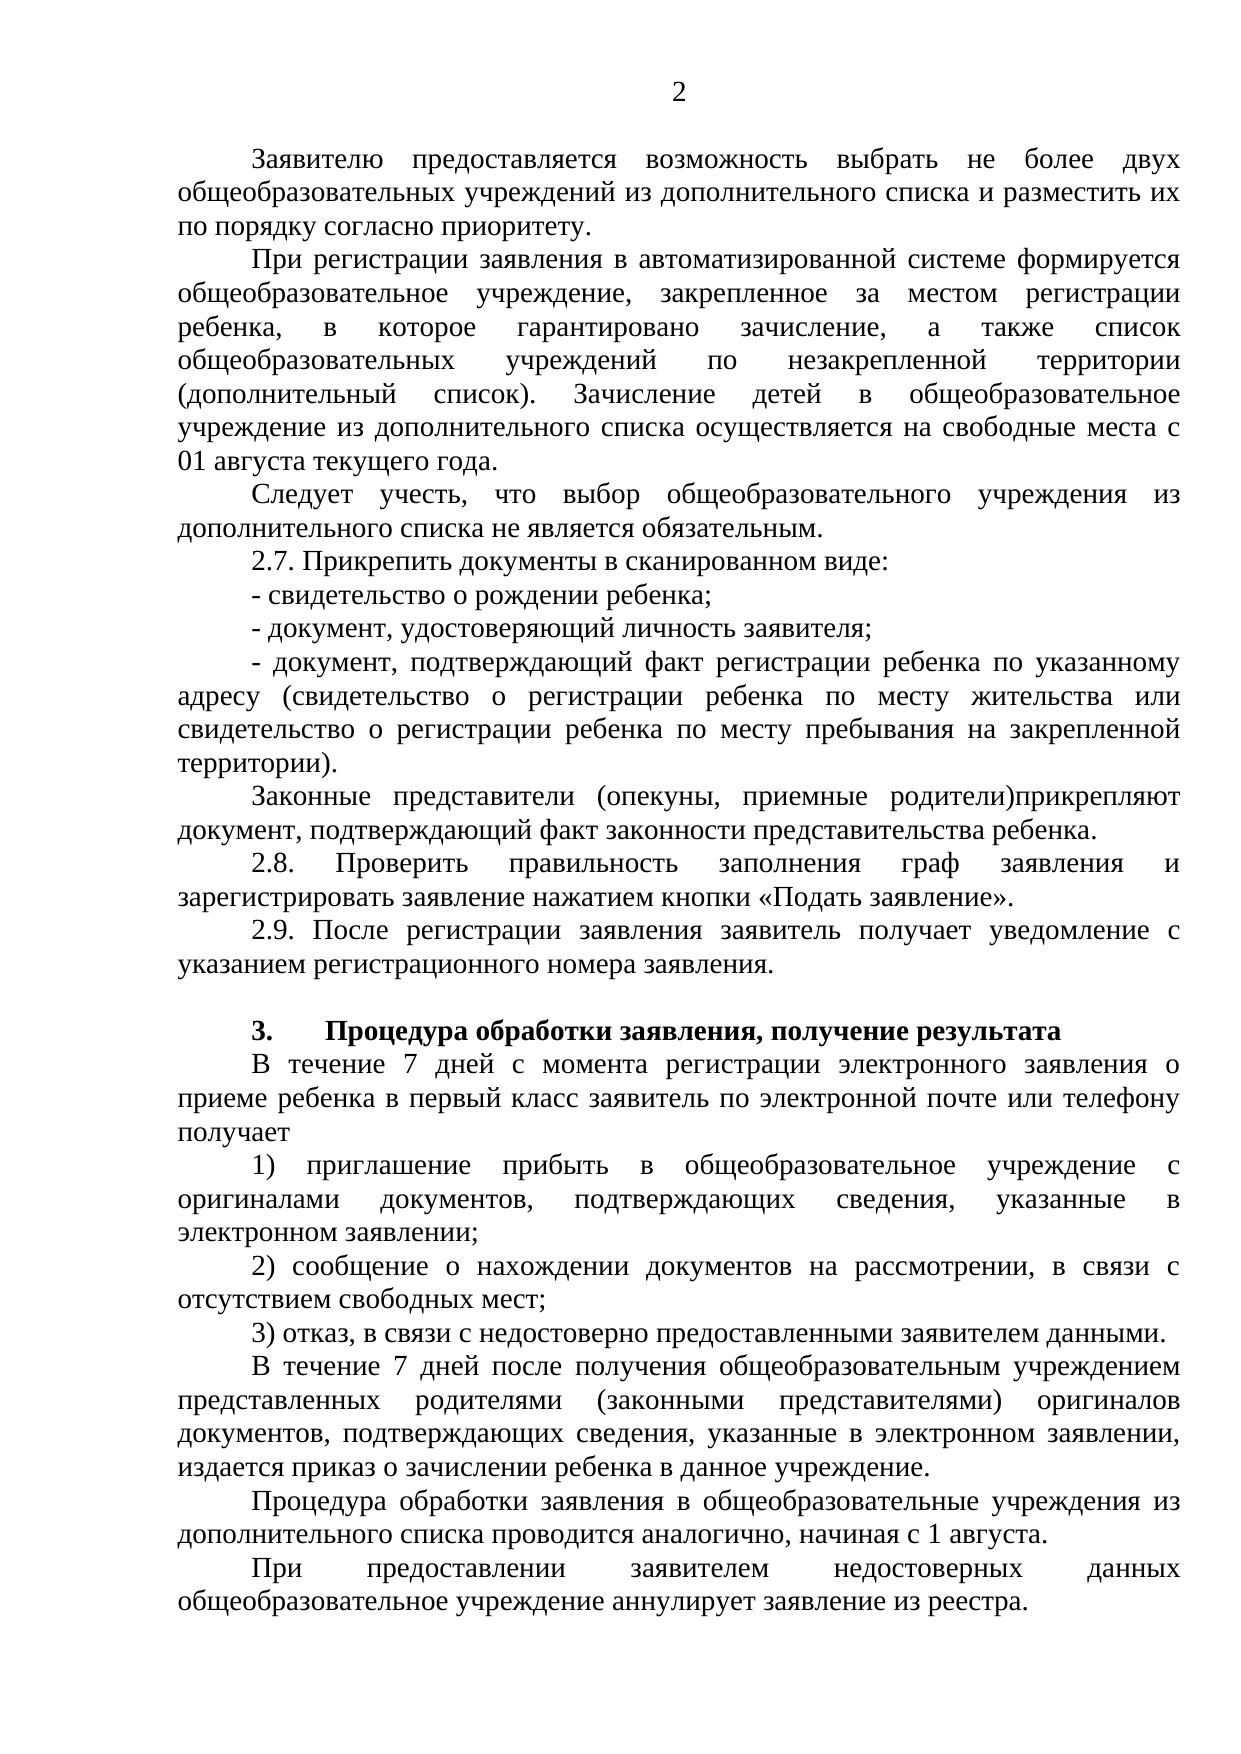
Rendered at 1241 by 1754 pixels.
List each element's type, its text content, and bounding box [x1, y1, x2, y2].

text 2.9. После регистрации заявления заявитель получает уведомление с указанием регистрационного номера заявления. [177, 912, 1181, 979]
text При регистрации заявления в автоматизированной системе формируется общеобразовательное учреждение, закрепленное за местом регистрации ребенка, в которое гарантировано зачисление, а также список общеобразовательных учреждений по незакрепленной территории (дополнительный список). Зачисление детей в общеобразовательное учреждение из дополнительного списка осуществляется на свободные места с 01 августа текущего года. [177, 242, 1181, 476]
text 2) сообщение о нахождении документов на рассмотрении, в связи с отсутствием свободных мест; [177, 1248, 1181, 1315]
text - документ, удостоверяющий личность заявителя; [177, 611, 1181, 644]
text В течение 7 дней с момента регистрации электронного заявления о приеме ребенка в первый класс заявитель по электронной почте или телефону получает [177, 1047, 1181, 1147]
list Процедура обработки заявления, получение результата [177, 1013, 1181, 1047]
text Следует учесть, что выбор общеобразовательного учреждения из дополнительного списка не является обязательным. [177, 476, 1181, 543]
text 2.8. Проверить правильность заполнения граф заявления и зарегистрировать заявление нажатием кнопки «Подать заявление». [177, 845, 1181, 912]
list Процедура обработки заявления в общеобразовательные учреждения из дополнительного списка проводится аналогично, начиная с 1 августа. [177, 1483, 1181, 1550]
text В течение 7 дней после получения общеобразовательным учреждением представленных родителями (законными представителями) оригиналов документов, подтверждающих сведения, указанные в электронном заявлении, издается приказ о зачислении ребенка в данное учреждение. [177, 1348, 1181, 1483]
text При предоставлении заявителем недостоверных данных общеобразовательное учреждение аннулирует заявление из реестра. [177, 1550, 1181, 1617]
text - свидетельство о рождении ребенка; [177, 577, 1181, 611]
text - документ, подтверждающий факт регистрации ребенка по указанному адресу (свидетельство о регистрации ребенка по месту жительства или свидетельство о регистрации ребенка по месту пребывания на закрепленной территории). [177, 644, 1181, 778]
text Заявителю предоставляется возможность выбрать не более двух общеобразовательных учреждений из дополнительного списка и разместить их по порядку согласно приоритету. [177, 141, 1181, 242]
text Законные представители (опекуны, приемные родители)прикрепляют документ, подтверждающий факт законности представительства ребенка. [177, 778, 1181, 845]
text 2.7. Прикрепить документы в сканированном виде: [177, 543, 1181, 577]
text 1) приглашение прибыть в общеобразовательное учреждение с оригиналами документов, подтверждающих сведения, указанные в электронном заявлении; [177, 1147, 1181, 1248]
text 3) отказ, в связи с недостоверно предоставленными заявителем данными. [177, 1315, 1181, 1348]
